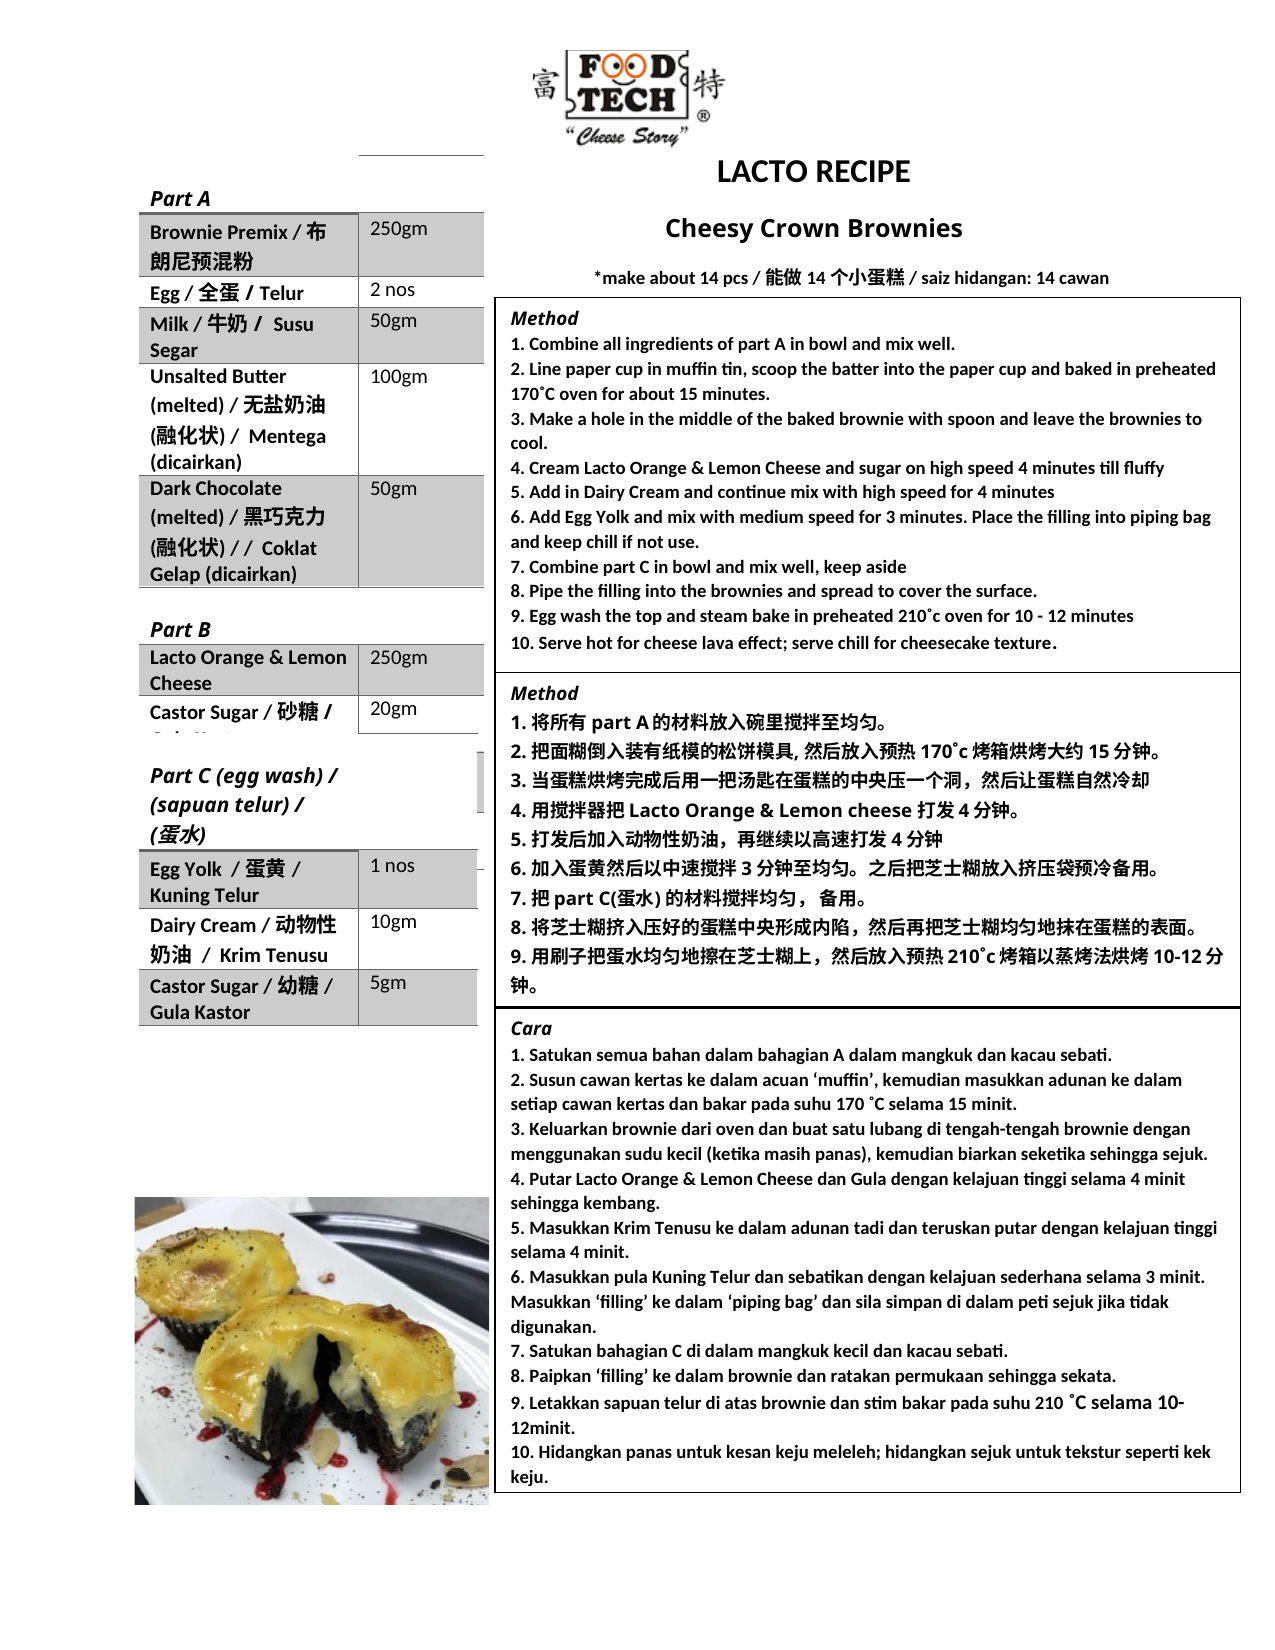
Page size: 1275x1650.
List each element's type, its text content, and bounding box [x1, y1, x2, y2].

table_cell 1 nos [359, 850, 477, 908]
table_header Part A [139, 155, 358, 212]
table_cell 5gm [359, 970, 477, 1025]
table_cell Dairy Cream / 动物性奶油 / Krim Tenusu [139, 909, 358, 968]
table_cell Part B [139, 588, 358, 644]
table_cell Dark Chocolate (melted) / 黑巧克力 (融化状) / / Coklat Gelap (dicairkan) [139, 476, 358, 586]
text *make about 14 pcs / 能做 14 个小蛋糕 / saiz hidangan: 14 cawan [484, 264, 1125, 289]
text LACTO RECIPE [150, 150, 1125, 191]
table_cell Milk / 牛奶 / Susu Segar [139, 308, 358, 363]
table_cell 100gm [359, 364, 484, 474]
table_cell 50gm [359, 308, 484, 363]
table_cell Lacto Orange & Lemon Cheese [139, 645, 358, 695]
table_cell 20gm [359, 696, 484, 751]
table_cell Egg / 全蛋 / Telur [139, 277, 358, 307]
table_cell Brownie Premix / 布朗尼预混粉 [139, 215, 358, 276]
table_cell 250gm [359, 213, 484, 276]
text Cheesy Crown Brownies [484, 211, 1125, 245]
table_header Part C (egg wash) / (sapuan telur) / (蛋水) [139, 733, 358, 849]
table_cell 2 nos [359, 277, 484, 307]
table_cell 10gm [359, 909, 477, 968]
table_cell Egg Yolk / 蛋黄 / Kuning Telur [139, 852, 358, 908]
table_cell 250gm [359, 645, 484, 695]
picture [532, 50, 726, 148]
table_cell 50gm [359, 476, 484, 586]
table_cell Castor Sugar / 幼糖 / Gula Kastor [139, 970, 358, 1025]
table_cell Castor Sugar / 砂糖 / Gula Kastor [139, 696, 358, 733]
table_cell Unsalted Butter (melted) / 无盐奶油 (融化状) / Mentega (dicairkan) [139, 364, 358, 474]
